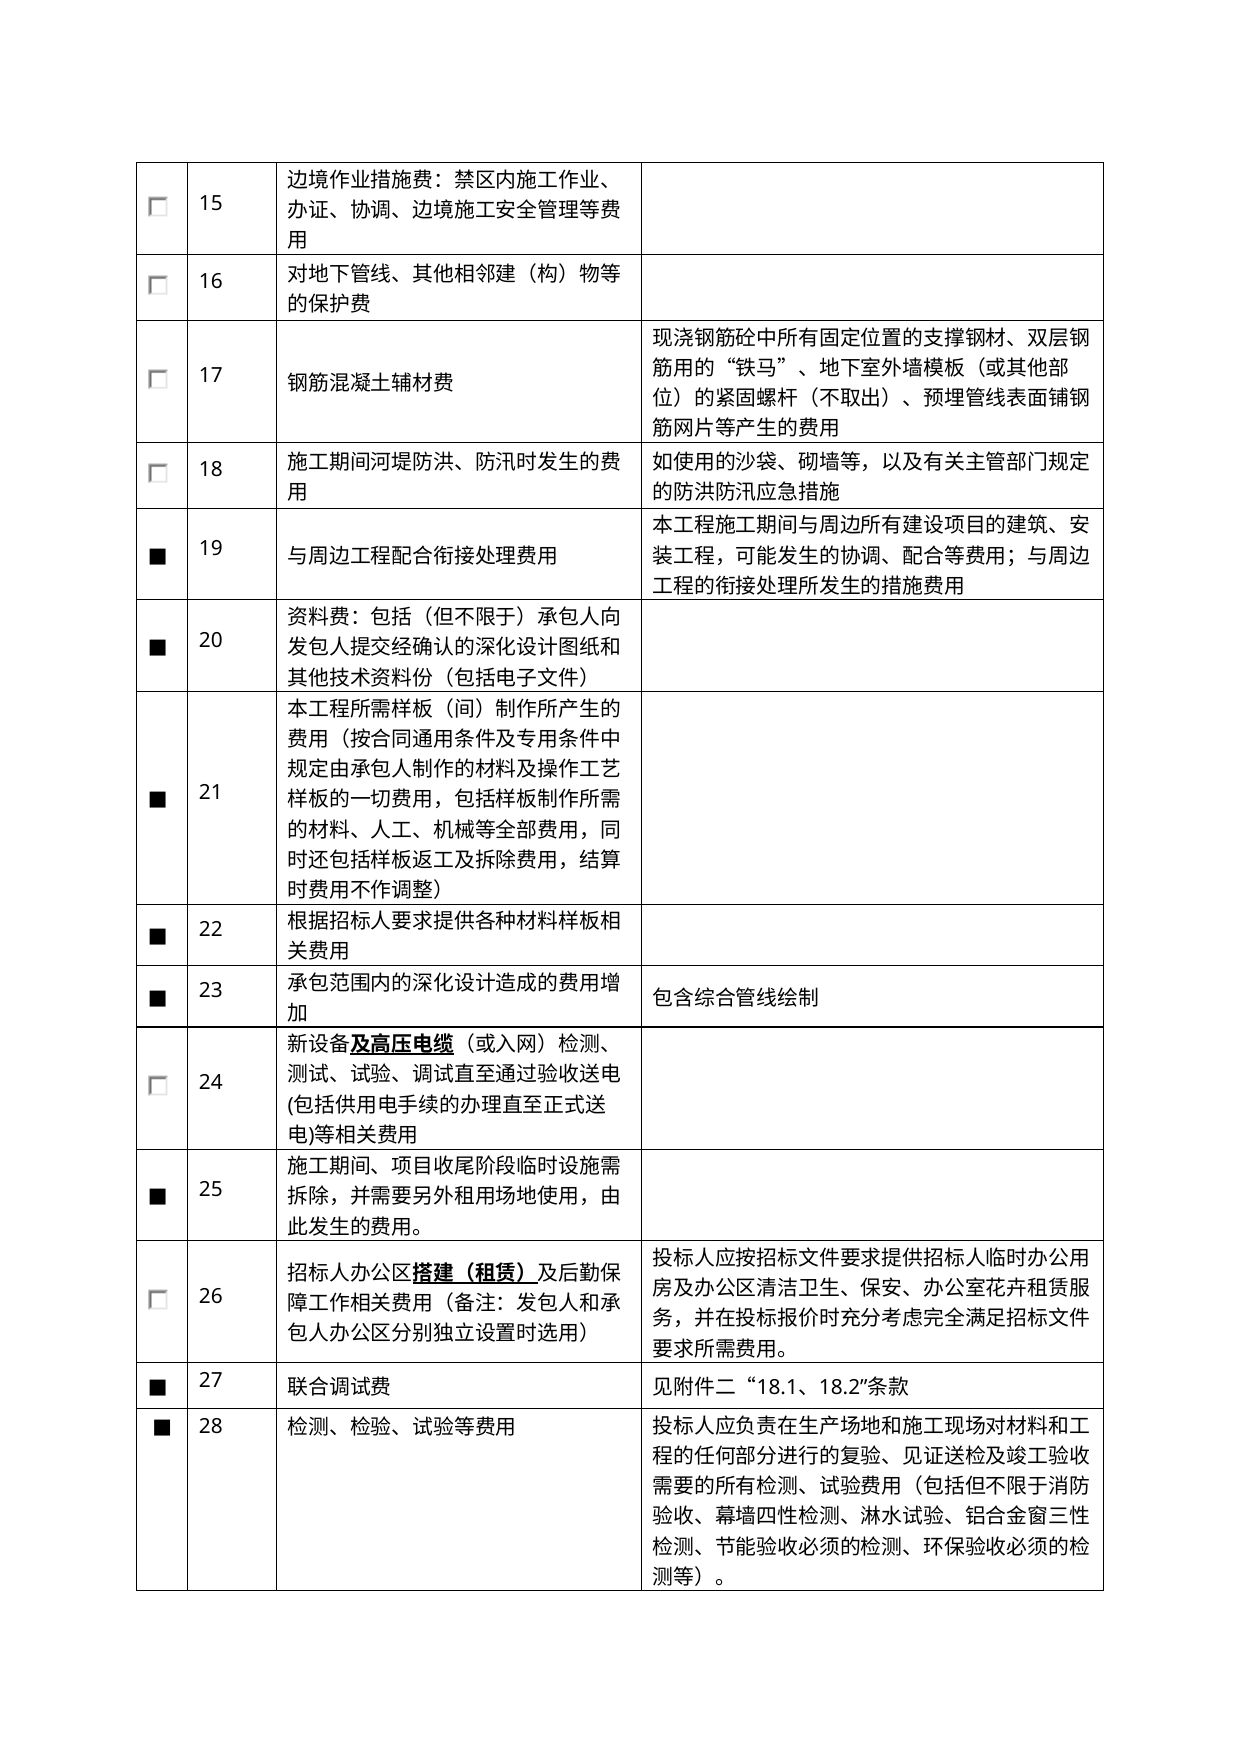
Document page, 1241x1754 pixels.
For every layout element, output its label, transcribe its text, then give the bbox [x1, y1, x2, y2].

table_cell ■ [137, 509, 187, 599]
table_cell ■ [137, 600, 187, 691]
table_cell [137, 443, 187, 508]
table_cell 新设备及高压电缆（或入网）检测、测试、试验、调试直至通过验收送电(包括供用电手续的办理直至正式送电)等相关费用 [277, 1028, 641, 1148]
table_cell 根据招标人要求提供各种材料样板相关费用 [277, 905, 641, 965]
table_cell 25 [188, 1150, 276, 1240]
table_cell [642, 1409, 1103, 1590]
table_cell [137, 1241, 187, 1362]
table_cell 现浇钢筋砼中所有固定位置的支撑钢材、双层钢筋用的“铁马”、地下室外墙模板（或其他部位）的紧固螺杆（不取出）、预埋管线表面铺钢筋网片等产生的费用 [642, 321, 1103, 442]
table_cell 15 [188, 163, 276, 254]
table_cell 23 [188, 966, 276, 1026]
table_cell 本工程所需样板（间）制作所产生的费用（按合同通用条件及专用条件中规定由承包人制作的材料及操作工艺样板的一切费用，包括样板制作所需的材料、人工、机械等全部费用，同时还包括样板返工及拆除费用，结算时费用不作调整） [277, 692, 641, 903]
picture [147, 456, 174, 494]
table_cell 26 [188, 1241, 276, 1362]
table_cell [642, 1150, 1103, 1240]
table_cell [642, 600, 1103, 691]
table_cell ■ [137, 1409, 187, 1590]
picture [147, 268, 174, 306]
table_cell [642, 1028, 1103, 1148]
table_cell ■ [137, 1150, 187, 1240]
table_cell 22 [188, 905, 276, 965]
table_cell [137, 255, 187, 320]
table_cell [642, 255, 1103, 320]
table_cell ■ [137, 692, 187, 903]
table_cell 如使用的沙袋、砌墙等，以及有关主管部门规定的防洪防汛应急措施 [642, 443, 1103, 508]
table_cell [137, 321, 187, 442]
table_cell ■ [137, 905, 187, 965]
table_cell 承包范围内的深化设计造成的费用增加 [277, 966, 641, 1026]
picture [147, 1068, 174, 1107]
table_cell 20 [188, 600, 276, 691]
table_cell 检测、检验、试验等费用 [277, 1409, 641, 1590]
table_cell 对地下管线、其他相邻建（构）物等的保护费 [277, 255, 641, 320]
table_cell 17 [188, 321, 276, 442]
table_cell 施工期间河堤防洪、防汛时发生的费用 [277, 443, 641, 508]
table_cell 本工程施工期间与周边所有建设项目的建筑、安装工程，可能发生的协调、配合等费用；与周边工程的衔接处理所发生的措施费用 [642, 509, 1103, 599]
table_cell 钢筋混凝土辅材费 [277, 321, 641, 442]
table_cell 投标人应按招标文件要求提供招标人临时办公用房及办公区清洁卫生、保安、办公室花卉租赁服务，并在投标报价时充分考虑完全满足招标文件要求所需费用。 [642, 1241, 1103, 1362]
table_cell 16 [188, 255, 276, 320]
table_cell [137, 163, 187, 254]
table_cell [642, 905, 1103, 965]
table_cell ■ [137, 1363, 187, 1408]
table_cell 与周边工程配合衔接处理费用 [277, 509, 641, 599]
picture [147, 189, 174, 228]
table_cell 24 [188, 1028, 276, 1148]
table_cell 招标人办公区搭建（租赁）及后勤保障工作相关费用（备注：发包人和承包人办公区分别独立设置时选用） [277, 1241, 641, 1362]
table_cell ■ [137, 966, 187, 1026]
picture [147, 362, 174, 400]
table_cell [642, 163, 1103, 254]
table_cell 联合调试费 [277, 1363, 641, 1408]
table_cell 见附件二“18.1、18.2”条款 [642, 1363, 1103, 1408]
table_cell 边境作业措施费：禁区内施工作业、办证、协调、边境施工安全管理等费用 [277, 163, 641, 254]
table_cell 包含综合管线绘制 [642, 966, 1103, 1026]
table_cell 19 [188, 509, 276, 599]
table_cell 21 [188, 692, 276, 903]
table_cell 施工期间、项目收尾阶段临时设施需拆除，并需要另外租用场地使用，由此发生的费用。 [277, 1150, 641, 1240]
table_cell [642, 692, 1103, 903]
picture [147, 1282, 174, 1321]
table_cell 27 [188, 1363, 276, 1408]
table_cell 18 [188, 443, 276, 508]
table_cell 资料费：包括（但不限于）承包人向发包人提交经确认的深化设计图纸和其他技术资料份（包括电子文件） [277, 600, 641, 691]
table_cell 28 [188, 1409, 276, 1590]
table_cell [137, 1028, 187, 1148]
